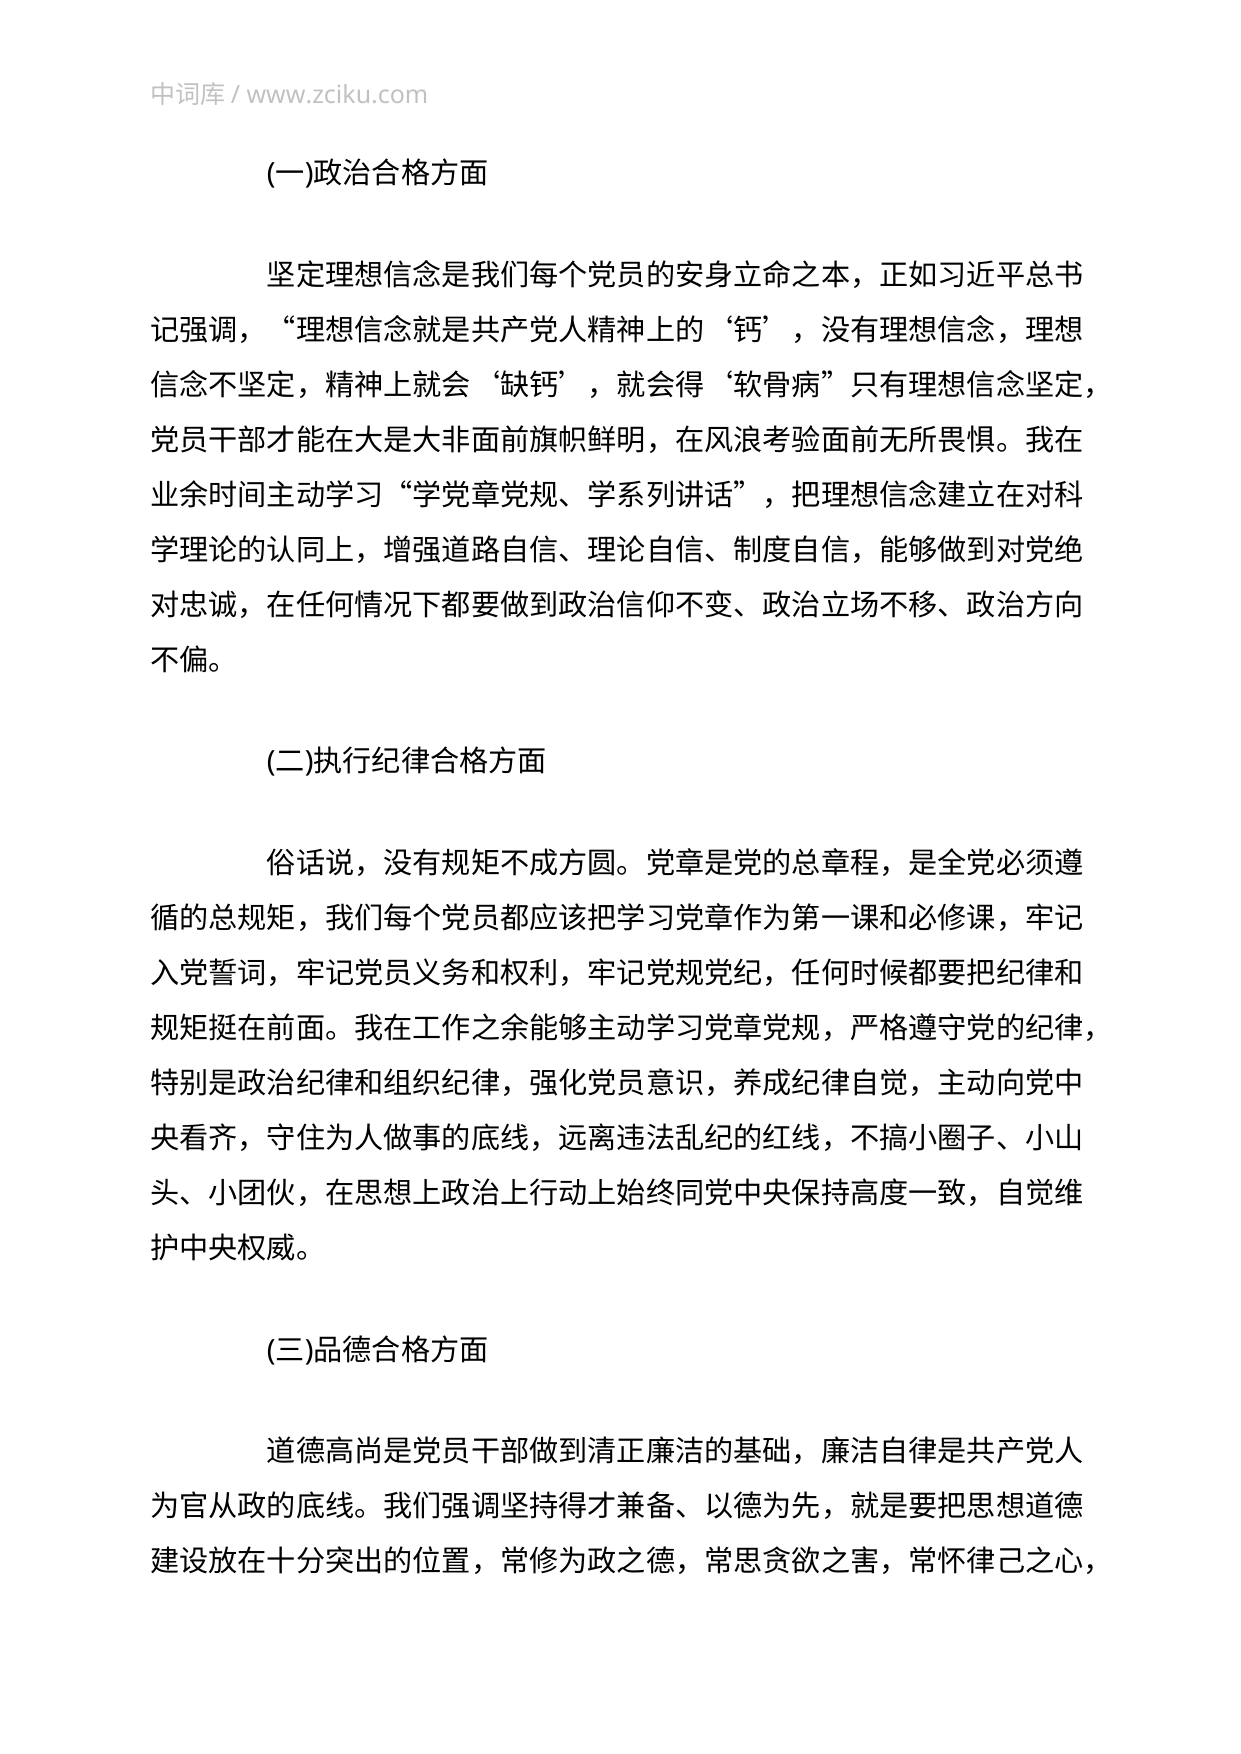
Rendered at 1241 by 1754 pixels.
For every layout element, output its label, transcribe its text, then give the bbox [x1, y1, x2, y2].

text (二)执行纪律合格方面 [150, 738, 1090, 780]
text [150, 1428, 1090, 1580]
text 俗话说，没有规矩不成方圆。党章是党的总章程，是全党必须遵循的总规矩，我们每个党员都应该把学习党章作为第一课和必修课，牢记入党誓词，牢记党员义务和权利，牢记党规党纪，任何时候都要把纪律和规矩挺在前面。我在工作之余能够主动学习党章党规，严格遵守党的纪律，特别是政治纪律和组织纪律，强化党员意识，养成纪律自觉，主动向党中央看齐，守住为人做事的底线，远离违法乱纪的红线，不搞小圈子、小山头、小团伙，在思想上政治上行动上始终同党中央保持高度一致，自觉维护中央权威。 [150, 840, 1090, 1267]
text (一)政治合格方面 [150, 150, 1090, 192]
text 坚定理想信念是我们每个党员的安身立命之本，正如习近平总书记强调，“理想信念就是共产党人精神上的‘钙’，没有理想信念，理想信念不坚定，精神上就会‘缺钙’，就会得‘软骨病”只有理想信念坚定，党员干部才能在大是大非面前旗帜鲜明，在风浪考验面前无所畏惧。我在业余时间主动学习“学党章党规、学系列讲话”，把理想信念建立在对科学理论的认同上，增强道路自信、理论自信、制度自信，能够做到对党绝对忠诚，在任何情况下都要做到政治信仰不变、政治立场不移、政治方向不偏。 [150, 252, 1090, 678]
text (三)品德合格方面 [150, 1326, 1090, 1368]
